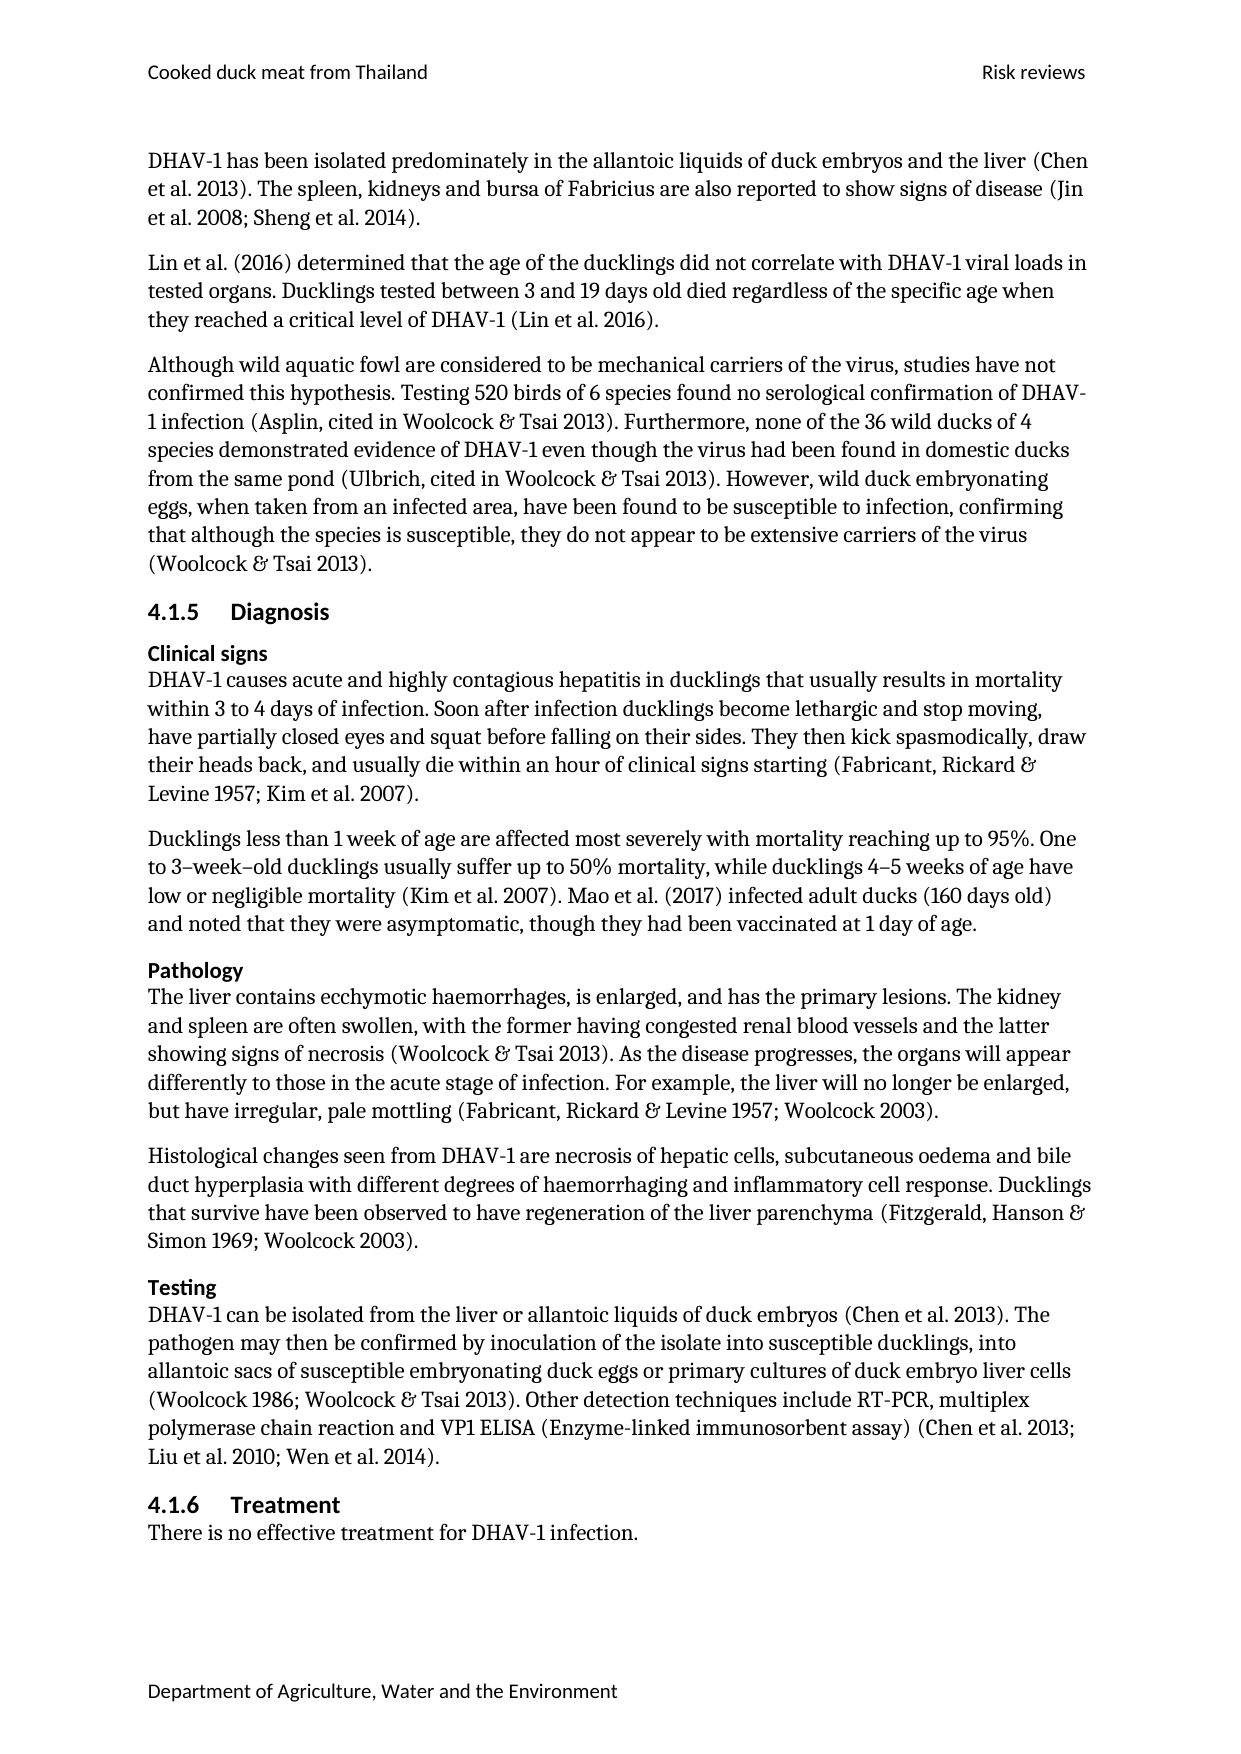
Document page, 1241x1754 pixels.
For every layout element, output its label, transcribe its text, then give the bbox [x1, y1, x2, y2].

text DHAV-1 causes acute and highly contagious hepatitis in ducklings that usually results in mortality within 3 to 4 days of infection. Soon after infection ducklings become lethargic and stop moving, have partially closed eyes and squat before falling on their sides. They then kick spasmodically, draw their heads back, and usually die within an hour of clinical signs starting (Fabricant, Rickard & Levine 1957; Kim et al. 2007). [148, 667, 1092, 807]
text Although wild aquatic fowl are considered to be mechanical carriers of the virus, studies have not confirmed this hypothesis. Testing 520 birds of 6 species found no serological confirmation of DHAV-1 infection (Asplin, cited in Woolcock & Tsai 2013). Furthermore, none of the 36 wild ducks of 4 species demonstrated evidence of DHAV-1 even though the virus had been found in domestic ducks from the same pond (Ulbrich, cited in Woolcock & Tsai 2013). However, wild duck embryonating eggs, when taken from an infected area, have been found to be susceptible to infection, confirming that although the species is susceptible, they do not appear to be extensive carriers of the virus (Woolcock & Tsai 2013). [148, 352, 1092, 577]
text Histological changes seen from DHAV-1 are necrosis of hepatic cells, subcutaneous oedema and bile duct hyperplasia with different degrees of haemorrhaging and inflammatory cell response. Ducklings that survive have been observed to have regeneration of the liver parenchyma (Fitzgerald, Hanson & Simon 1969; Woolcock 2003). [148, 1143, 1092, 1255]
text DHAV-1 has been isolated predominately in the allantoic liquids of duck embryos and the liver (Chen et al. 2013). The spleen, kidneys and bursa of Fabricius are also reported to show signs of disease (Jin et al. 2008; Sheng et al. 2014). [148, 148, 1092, 231]
subtitle Pathology [148, 956, 1092, 984]
text Lin et al. (2016) determined that the age of the ducklings did not correlate with DHAV-1 viral loads in tested organs. Ducklings tested between 3 and 19 days old died regardless of the specific age when they reached a critical level of DHAV-1 (Lin et al. 2016). [148, 250, 1092, 333]
text DHAV-1 can be isolated from the liver or allantoic liquids of duck embryos (Chen et al. 2013). The pathogen may then be confirmed by inoculation of the isolate into susceptible ducklings, into allantoic sacs of susceptible embryonating duck eggs or primary cultures of duck embryo liver cells (Woolcock 1986; Woolcock & Tsai 2013). Other detection techniques include RT-PCR, multiplex polymerase chain reaction and VP1 ELISA (Enzyme-linked immunosorbent assay) (Chen et al. 2013; Liu et al. 2010; Wen et al. 2014). [148, 1301, 1092, 1470]
text There is no effective treatment for DHAV-1 infection. [148, 1519, 1092, 1546]
subtitle Testing [148, 1273, 1092, 1301]
subtitle Clinical signs [148, 639, 1092, 667]
subtitle Diagnosis [148, 596, 1092, 626]
text Ducklings less than 1 week of age are affected most severely with mortality reaching up to 95%. One to 3–week–old ducklings usually suffer up to 50% mortality, while ducklings 4–5 weeks of age have low or negligible mortality (Kim et al. 2007). Mao et al. (2017) infected adult ducks (160 days old) and noted that they were asymptomatic, though they had been vaccinated at 1 day of age. [148, 826, 1092, 937]
subtitle Treatment [148, 1489, 1092, 1519]
text The liver contains ecchymotic haemorrhages, is enlarged, and has the primary lesions. The kidney and spleen are often swollen, with the former having congested renal blood vessels and the latter showing signs of necrosis (Woolcock & Tsai 2013). As the disease progresses, the organs will appear differently to those in the acute stage of infection. For example, the liver will no longer be enlarged, but have irregular, pale mottling (Fabricant, Rickard & Levine 1957; Woolcock 2003). [148, 984, 1092, 1124]
